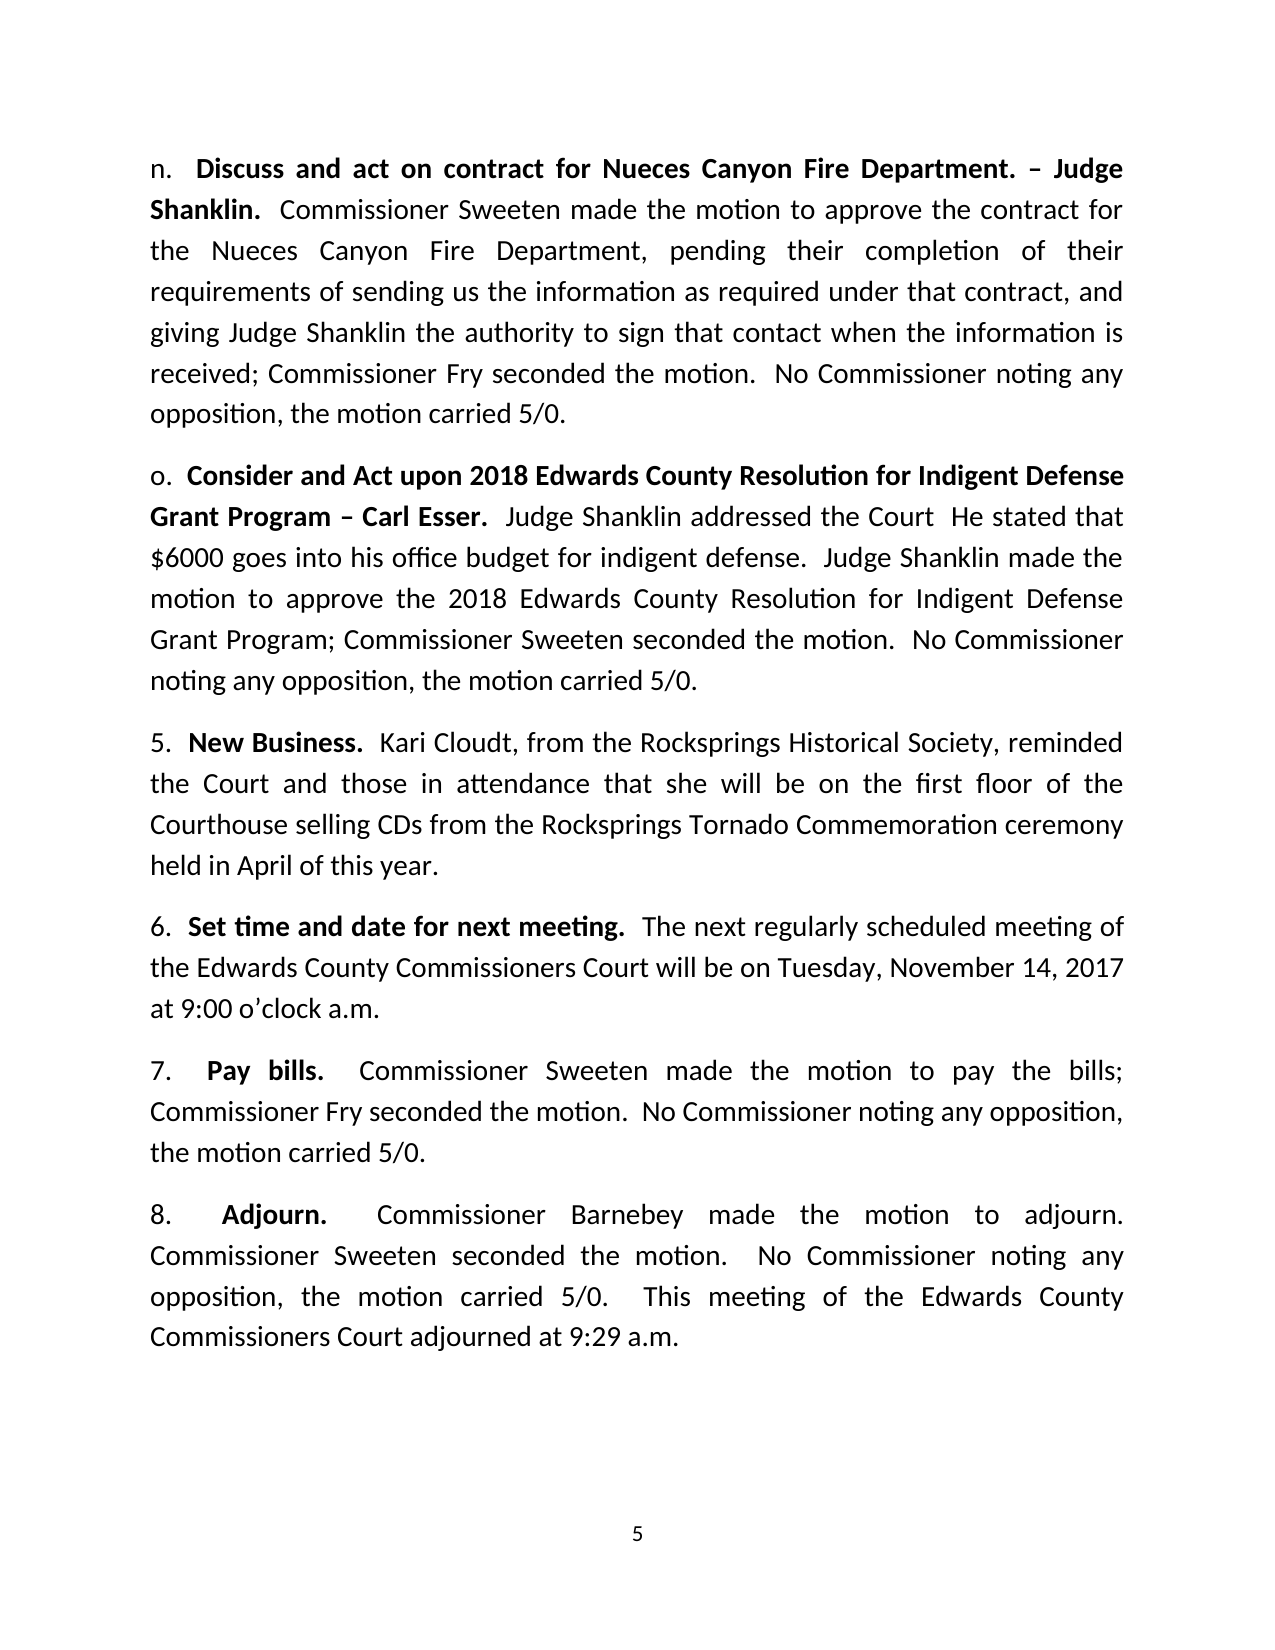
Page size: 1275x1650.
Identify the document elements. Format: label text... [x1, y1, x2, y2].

text 6. Set time and date for next meeting. The next regularly scheduled meeting of the Edwards County Commissioners Court will be on Tuesday, November 14, 2017 at 9:00 o’clock a.m. [150, 908, 1125, 1026]
text o. Consider and Act upon 2018 Edwards County Resolution for Indigent Defense Grant Program – Carl Esser. Judge Shanklin addressed the Court He stated that $6000 goes into his office budget for indigent defense. Judge Shanklin made the motion to approve the 2018 Edwards County Resolution for Indigent Defense Grant Program; Commissioner Sweeten seconded the motion. No Commissioner noting any opposition, the motion carried 5/0. [150, 457, 1125, 698]
text 5. New Business. Kari Cloudt, from the Rocksprings Historical Society, reminded the Court and those in attendance that she will be on the first floor of the Courthouse selling CDs from the Rocksprings Tornado Commemoration ceremony held in April of this year. [150, 724, 1125, 882]
text n. Discuss and act on contract for Nueces Canyon Fire Department. – Judge Shanklin. Commissioner Sweeten made the motion to approve the contract for the Nueces Canyon Fire Department, pending their completion of their requirements of sending us the information as required under that contract, and giving Judge Shanklin the authority to sign that contact when the information is received; Commissioner Fry seconded the motion. No Commissioner noting any opposition, the motion carried 5/0. [150, 150, 1125, 431]
text 8. Adjourn. Commissioner Barnebey made the motion to adjourn. Commissioner Sweeten seconded the motion. No Commissioner noting any opposition, the motion carried 5/0. This meeting of the Edwards County Commissioners Court adjourned at 9:29 a.m. [150, 1196, 1125, 1354]
text 7. Pay bills. Commissioner Sweeten made the motion to pay the bills; Commissioner Fry seconded the motion. No Commissioner noting any opposition, the motion carried 5/0. [150, 1052, 1125, 1169]
